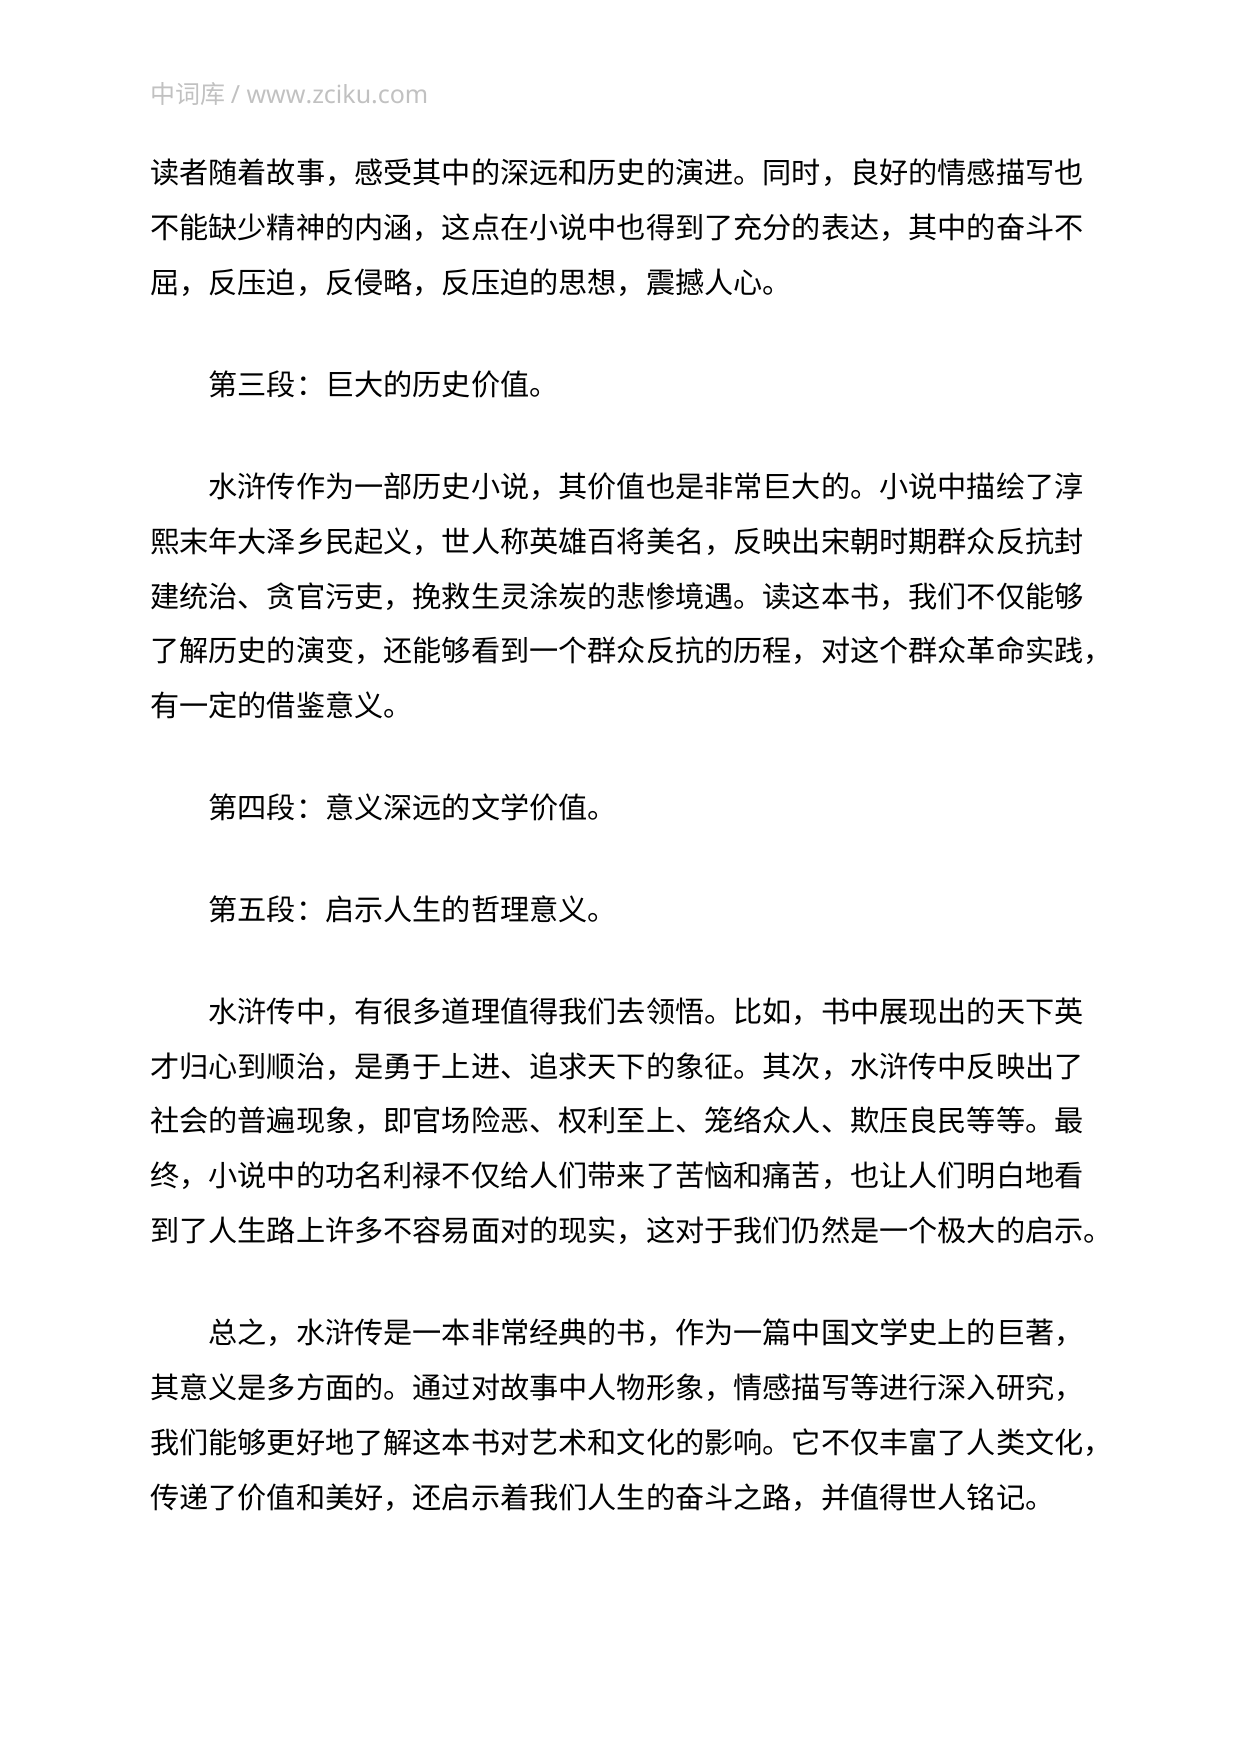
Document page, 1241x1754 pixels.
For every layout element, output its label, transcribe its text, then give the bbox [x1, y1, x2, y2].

text 总之，水浒传是一本非常经典的书，作为一篇中国文学史上的巨著，其意义是多方面的。通过对故事中人物形象，情感描写等进行深入研究，我们能够更好地了解这本书对艺术和文化的影响。它不仅丰富了人类文化，传递了价值和美好，还启示着我们人生的奋斗之路，并值得世人铭记。 [150, 1309, 1090, 1517]
text 第四段：意义深远的文学价值。 [150, 785, 1090, 827]
text 水浒传作为一部历史小说，其价值也是非常巨大的。小说中描绘了淳熙末年大泽乡民起义，世人称英雄百将美名，反映出宋朝时期群众反抗封建统治、贪官污吏，挽救生灵涂炭的悲惨境遇。读这本书，我们不仅能够了解历史的演变，还能够看到一个群众反抗的历程，对这个群众革命实践，有一定的借鉴意义。 [150, 463, 1090, 725]
text 第三段：巨大的历史价值。 [150, 362, 1090, 404]
text 第五段：启示人生的哲理意义。 [150, 886, 1090, 929]
text 水浒传中，有很多道理值得我们去领悟。比如，书中展现出的天下英才归心到顺治，是勇于上进、追求天下的象征。其次，水浒传中反映出了社会的普遍现象，即官场险恶、权利至上、笼络众人、欺压良民等等。最终，小说中的功名利禄不仅给人们带来了苦恼和痛苦，也让人们明白地看到了人生路上许多不容易面对的现实，这对于我们仍然是一个极大的启示。 [150, 988, 1090, 1250]
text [150, 150, 1090, 302]
